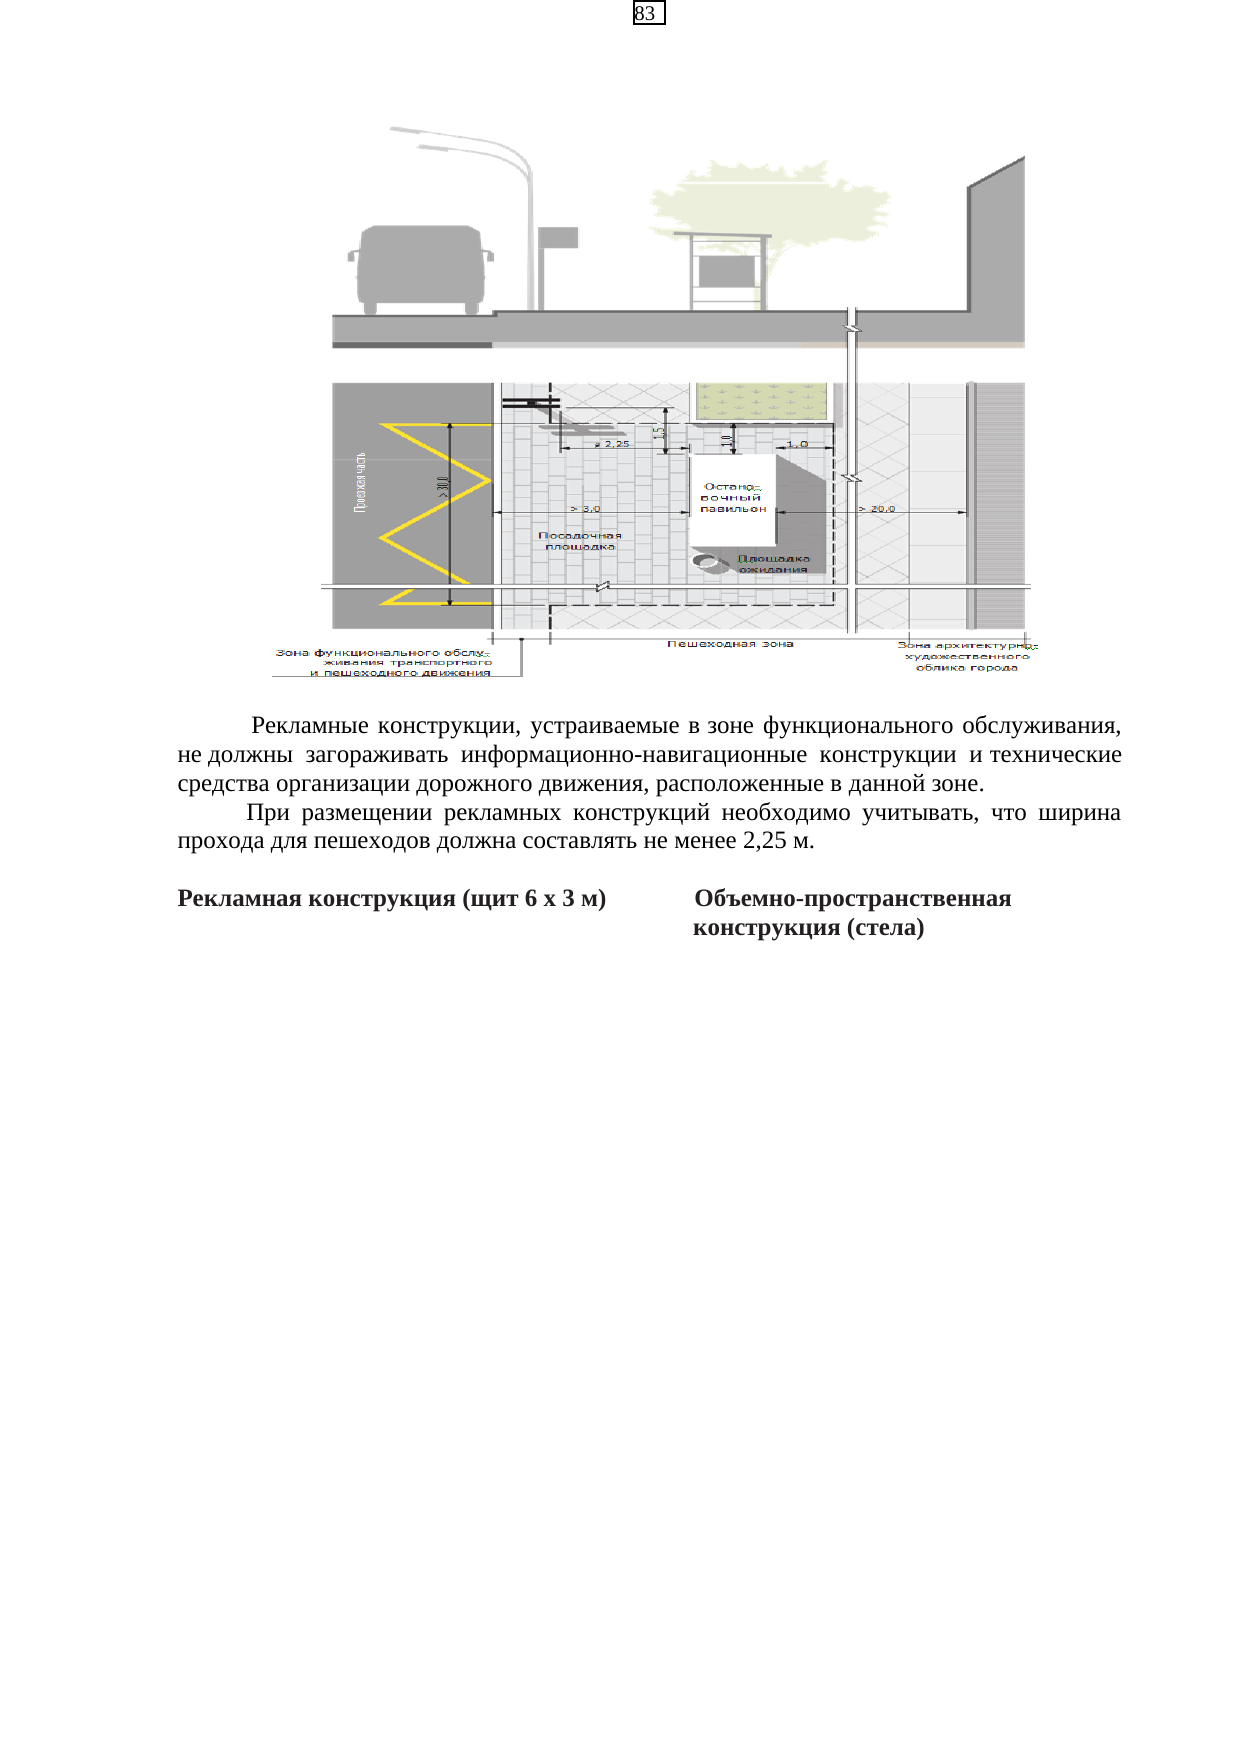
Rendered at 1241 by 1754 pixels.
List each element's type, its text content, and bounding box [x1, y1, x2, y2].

text Рекламные конструкции, устраиваемые в зоне функционального обслуживания, не должны загораживать информационно-навигационные конструкции и технические средства организации дорожного движения, расположенные в данной зоне. [177, 710, 1122, 797]
list При размещении рекламных конструкций необходимо учитывать, что ширина прохода для пешеходов должна составлять не менее 2,25 м. [177, 797, 1122, 854]
picture [252, 118, 1048, 682]
list Рекламная конструкция (щит 6 х 3 м) Объемно-пространственная конструкция (стела) [177, 883, 1122, 940]
